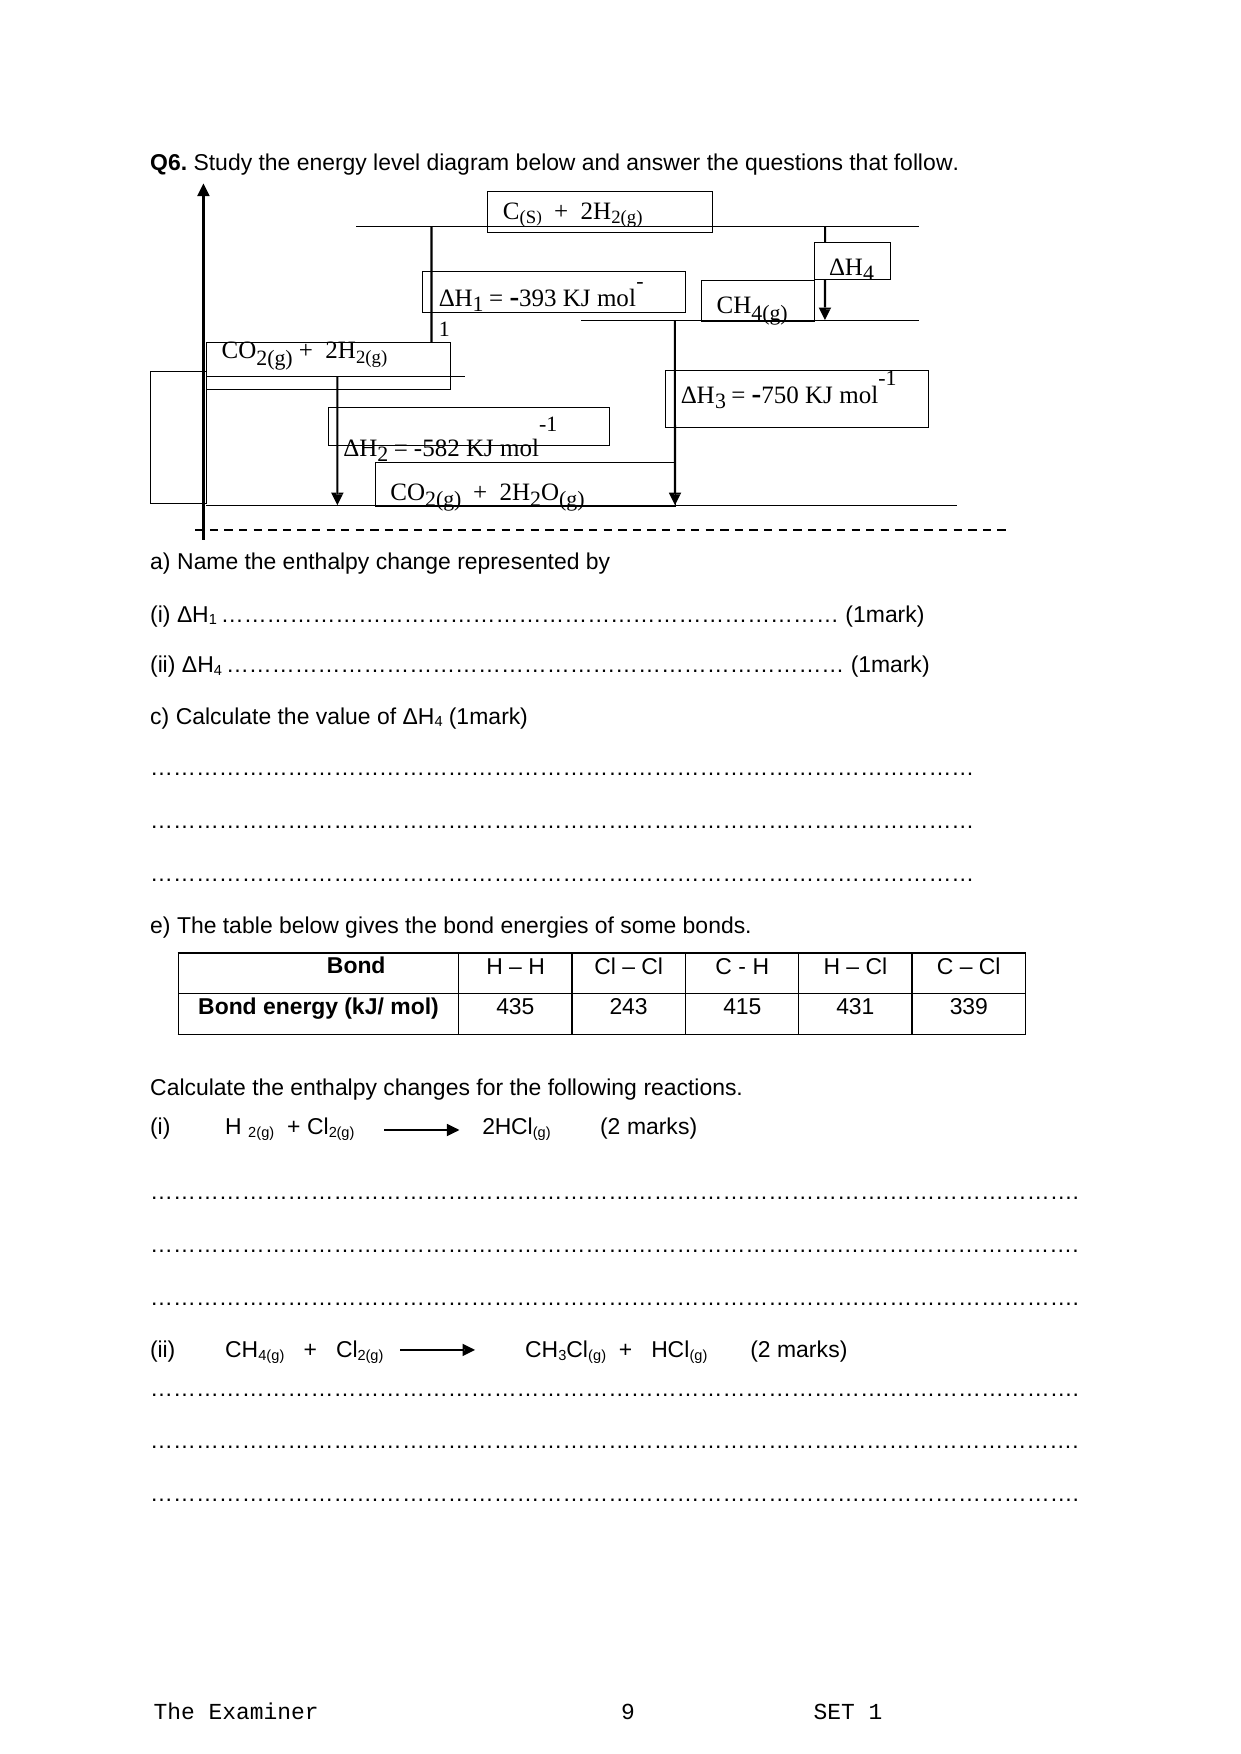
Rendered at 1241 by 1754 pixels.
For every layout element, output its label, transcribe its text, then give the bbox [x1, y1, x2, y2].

text CH4(g) [716, 291, 788, 325]
text …………………………………………………………………………………….……………………. [150, 1375, 1090, 1401]
text (i) ΔH1 ……………………………………………………………………… (1mark) (ii) ΔH4 ……………………………………………………………………… (1mark) [150, 601, 930, 678]
text Q6. Study the energy level diagram below and answer the questions that follow. [150, 149, 1090, 176]
picture [329, 408, 336, 415]
table_header C – Cl [913, 954, 1025, 993]
text -1 [139, 415, 557, 436]
picture [151, 436, 202, 503]
list The table below gives the bond energies of some bonds. [150, 912, 1090, 939]
text ΔH3 = -750 KJ mol-1 [681, 369, 1090, 412]
table_header H – Cl [799, 954, 911, 993]
list CH4(g) + Cl2(g) CH3Cl(g) + HCl(g) (2 marks) [150, 1336, 1090, 1363]
picture [676, 371, 928, 427]
picture [207, 377, 336, 389]
picture [253, 343, 333, 350]
text c) Calculate the value of ΔH4 (1mark) [150, 703, 1090, 729]
picture [376, 463, 673, 505]
picture [342, 343, 350, 349]
text ……………………………………………………………………………………………… [150, 860, 1090, 886]
text ΔH1 = -393 KJ mol-1 [438, 268, 654, 359]
picture [339, 377, 450, 389]
text ……………………………………………………………………………………………… [150, 754, 1090, 781]
text ……………………………………………………………………………….…………………………. [150, 1427, 1090, 1454]
picture [423, 272, 430, 312]
table_cell 243 [573, 994, 685, 1033]
text Calculate the enthalpy changes for the following reactions. [150, 1074, 1090, 1100]
table_cell Bond energy (kJ/ mol) [179, 994, 458, 1033]
list H 2(g) + Cl2(g) 2HCl(g) (2 marks) [150, 1113, 1090, 1140]
picture [433, 272, 438, 312]
table_header C - H [686, 954, 798, 993]
table_cell 415 [686, 994, 798, 1033]
picture [225, 343, 241, 350]
text ……………………………………………………………………………………………… [150, 807, 1090, 833]
picture [815, 243, 890, 279]
text ………………………………………………………………………………….………………………. [150, 1480, 1090, 1507]
picture [207, 343, 450, 376]
text ………………………………………………………………………………….………………………. [150, 1283, 1090, 1310]
text …………………………………………………………………………………….……………………. [150, 1178, 1090, 1204]
table_header Bond [179, 954, 458, 993]
picture [666, 371, 673, 427]
picture [151, 372, 202, 415]
picture [654, 272, 685, 312]
table_cell 431 [799, 994, 911, 1033]
table_cell 339 [913, 994, 1025, 1033]
picture [488, 192, 712, 196]
text ΔH4 [829, 252, 1090, 285]
text CO2(g) + 2H2(g) [221, 350, 387, 369]
subtitle ΔH2 = -582 KJ mol [343, 436, 557, 461]
picture [242, 343, 252, 350]
table_cell 435 [459, 994, 571, 1033]
picture [329, 436, 336, 445]
table_header Cl – Cl [573, 954, 685, 993]
picture [702, 281, 814, 320]
text ……………………………………………………………………………….…………………………. [150, 1231, 1090, 1257]
text a) Name the enthalpy change represented by [150, 548, 1090, 574]
text C(S) + 2H2(g) [139, 196, 1005, 229]
text CO2(g) + 2H2O(g) [390, 477, 1090, 511]
picture [339, 408, 609, 445]
table_header H – H [459, 954, 571, 993]
